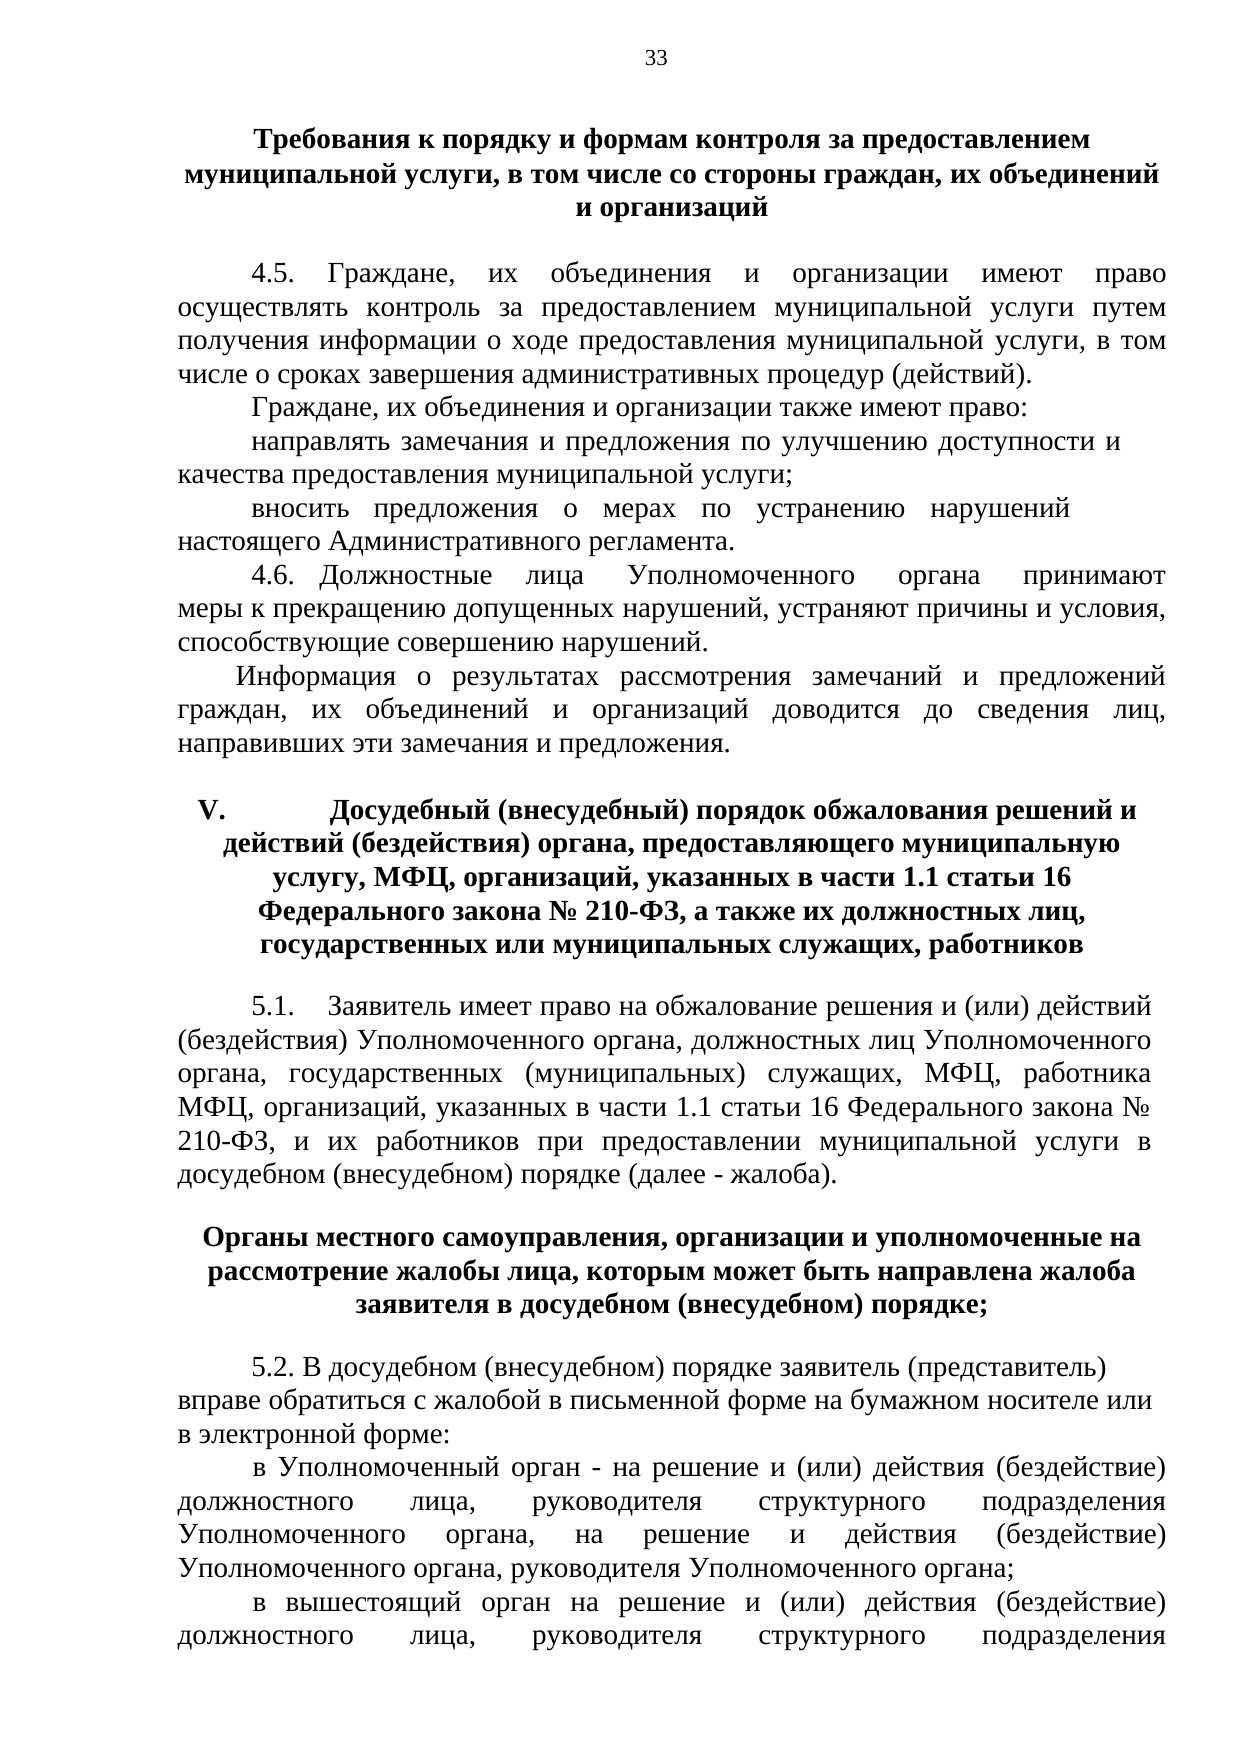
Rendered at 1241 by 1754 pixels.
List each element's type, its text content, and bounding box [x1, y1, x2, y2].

subtitle Досудебный (внесудебный) порядок обжалования решений и действий (бездействия) органа, предоставляющего муниципальную услугу, МФЦ, организаций, указанных в части 1.1 статьи 16 Федерального закона № 210-ФЗ, а также их должностных лиц, государственных или муниципальных служащих, работников [168, 792, 1166, 960]
text в Уполномоченный орган - на решение и (или) действия (бездействие) должностного лица, руководителя структурного подразделения Уполномоченного органа, на решение и действия (бездействие) Уполномоченного органа, руководителя Уполномоченного органа; [177, 1449, 1166, 1584]
text вносить предложения о мерах по устранению нарушений настоящего Административного регламента. [177, 490, 1166, 557]
text направлять замечания и предложения по улучшению доступности и качества предоставления муниципальной услуги; [177, 423, 1166, 490]
text муниципальной услуги, в том числе со стороны граждан, их объединений и организаций [177, 156, 1166, 223]
subtitle Требования к порядку и формам контроля за предоставлением [177, 122, 1166, 156]
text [177, 1584, 1166, 1651]
text Граждане, их объединения и организации также имеют право: [177, 389, 1166, 423]
subtitle Органы местного самоуправления, организации и уполномоченные на рассмотрение жалобы лица, которым может быть направлена жалоба заявителя в досудебном (внесудебном) порядке; [177, 1219, 1166, 1320]
text Информация о результатах рассмотрения замечаний и предложений граждан, их объединений и организаций доводится до сведения лиц, направивших эти замечания и предложения. [177, 658, 1166, 758]
list Должностные лица Уполномоченного органа принимают меры к прекращению допущенных нарушений, устраняют причины и условия, способствующие совершению нарушений. [177, 557, 1166, 658]
list Заявитель имеет право на обжалование решения и (или) действий (бездействия) Уполномоченного органа, должностных лиц Уполномоченного органа, государственных (муниципальных) служащих, МФЦ, работника МФЦ, организаций, указанных в части 1.1 статьи 16 Федерального закона № 210-ФЗ, и их работников при предоставлении муниципальной услуги в досудебном (внесудебном) порядке (далее - жалоба). [177, 988, 1151, 1190]
text 5.2. В досудебном (внесудебном) порядке заявитель (представитель) вправе обратиться с жалобой в письменной форме на бумажном носителе или в электронной форме: [177, 1349, 1166, 1449]
list Граждане, их объединения и организации имеют право осуществлять контроль за предоставлением муниципальной услуги путем получения информации о ходе предоставления муниципальной услуги, в том числе о сроках завершения административных процедур (действий). [177, 255, 1166, 389]
